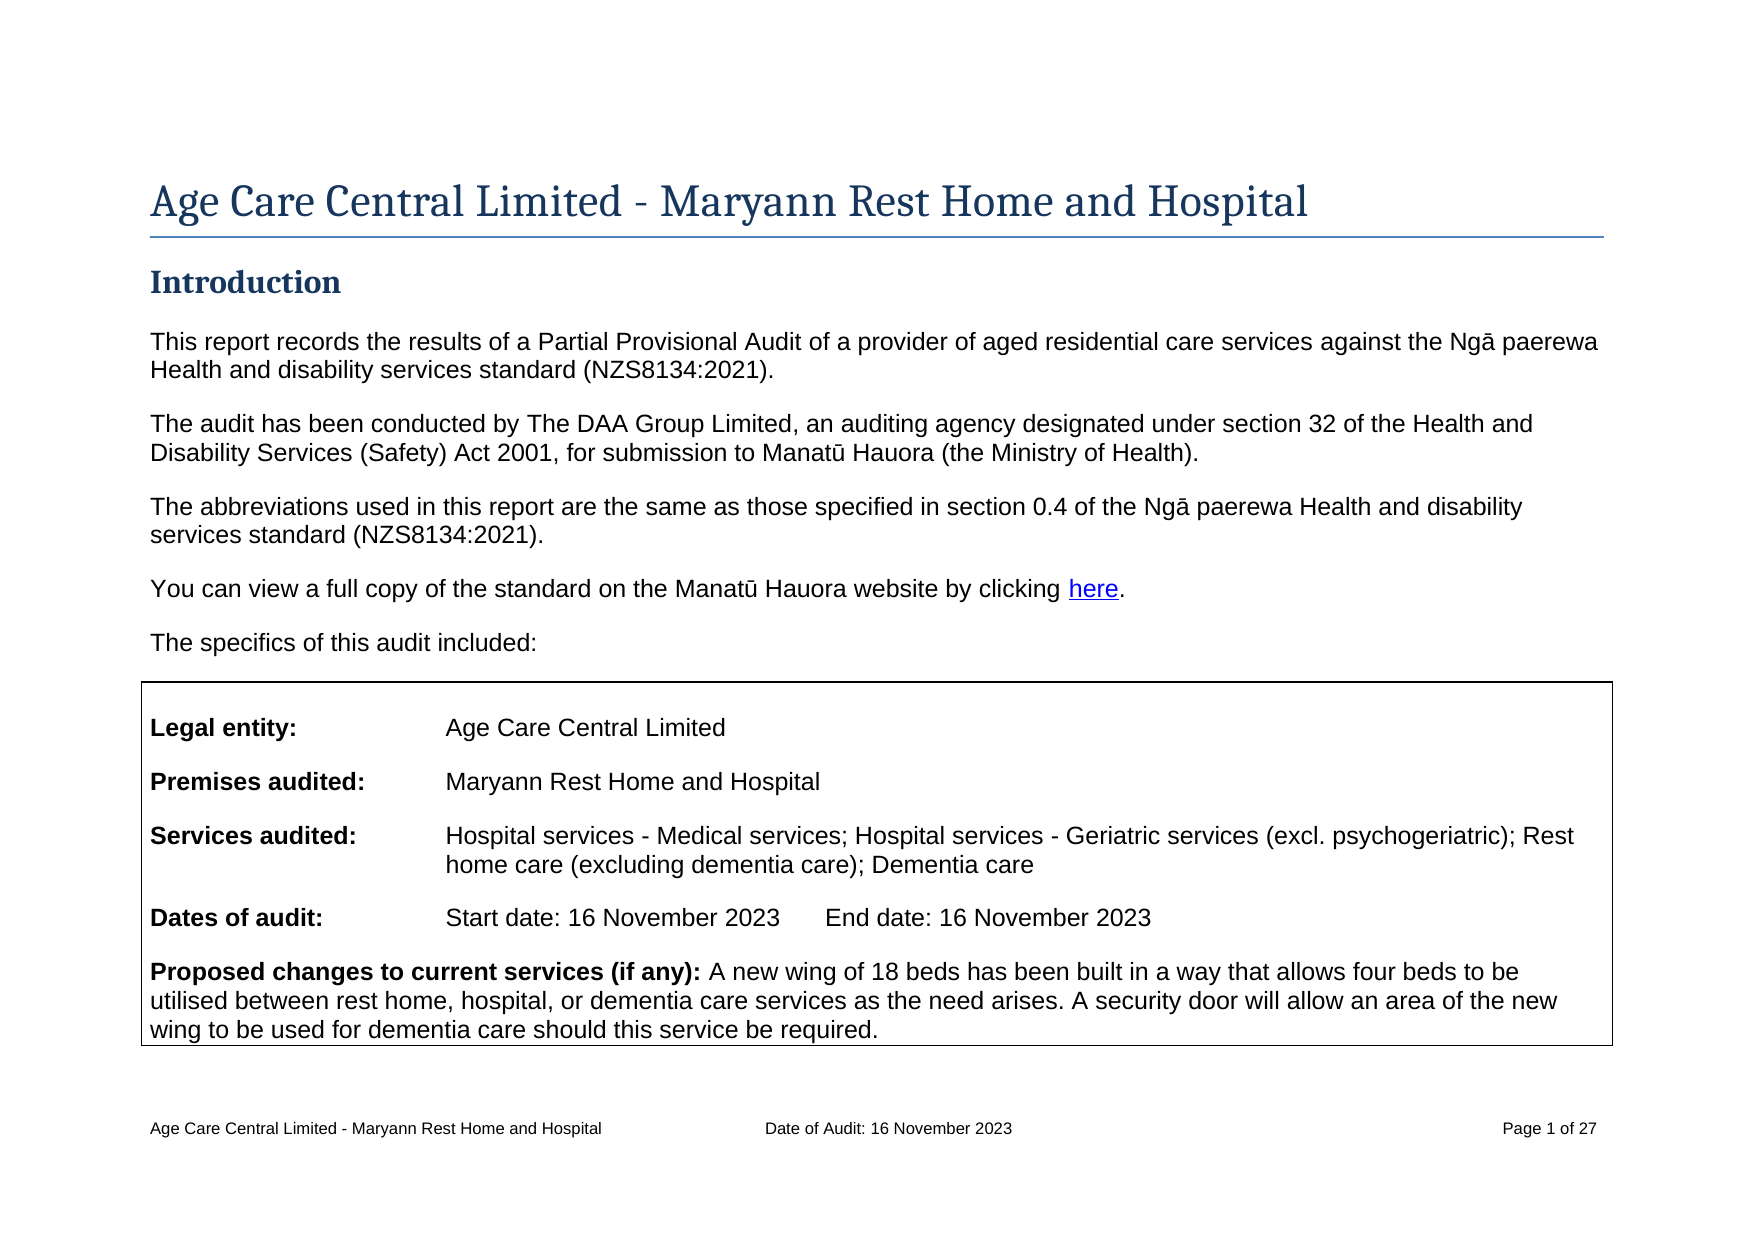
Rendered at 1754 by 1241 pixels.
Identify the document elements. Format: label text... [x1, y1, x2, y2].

text Proposed changes to current services (if any): A new wing of 18 beds has been built in a way that allows four beds to be utilised between rest home, hospital, or dementia care services as the need arises. A security door will allow an area of the new wing to be used for dementia care should this service be required. [142, 954, 1612, 1045]
text You can view a full copy of the standard on the Manatū Hauora website by clicking here. [150, 574, 1604, 603]
text The audit has been conducted by The DAA Group Limited, an auditing agency designated under section 32 of the Health and Disability Services (Safety) Act 2001, for submission to Manatū Hauora (the Ministry of Health). [150, 409, 1604, 466]
subtitle Age Care Central Limited - Maryann Rest Home and Hospital [150, 175, 1604, 236]
subtitle Introduction [150, 263, 1604, 301]
text Legal entity: Age Care Central Limited [150, 713, 1604, 742]
text This report records the results of a Partial Provisional Audit of a provider of aged residential care services against the Ngā paerewa Health and disability services standard (NZS8134:2021). [150, 326, 1604, 384]
text Services audited: Hospital services - Medical services; Hospital services - Geriatric services (excl. psychogeriatric); Rest home care (excluding dementia care); Dementia care [142, 818, 1612, 878]
text The specifics of this audit included: [150, 628, 1604, 656]
text Premises audited: Maryann Rest Home and Hospital [142, 764, 1612, 796]
text Dates of audit: Start date: 16 November 2023 End date: 16 November 2023 [142, 900, 1612, 932]
text The abbreviations used in this report are the same as those specified in section 0.4 of the Ngā paerewa Health and disability services standard (NZS8134:2021). [150, 491, 1604, 549]
